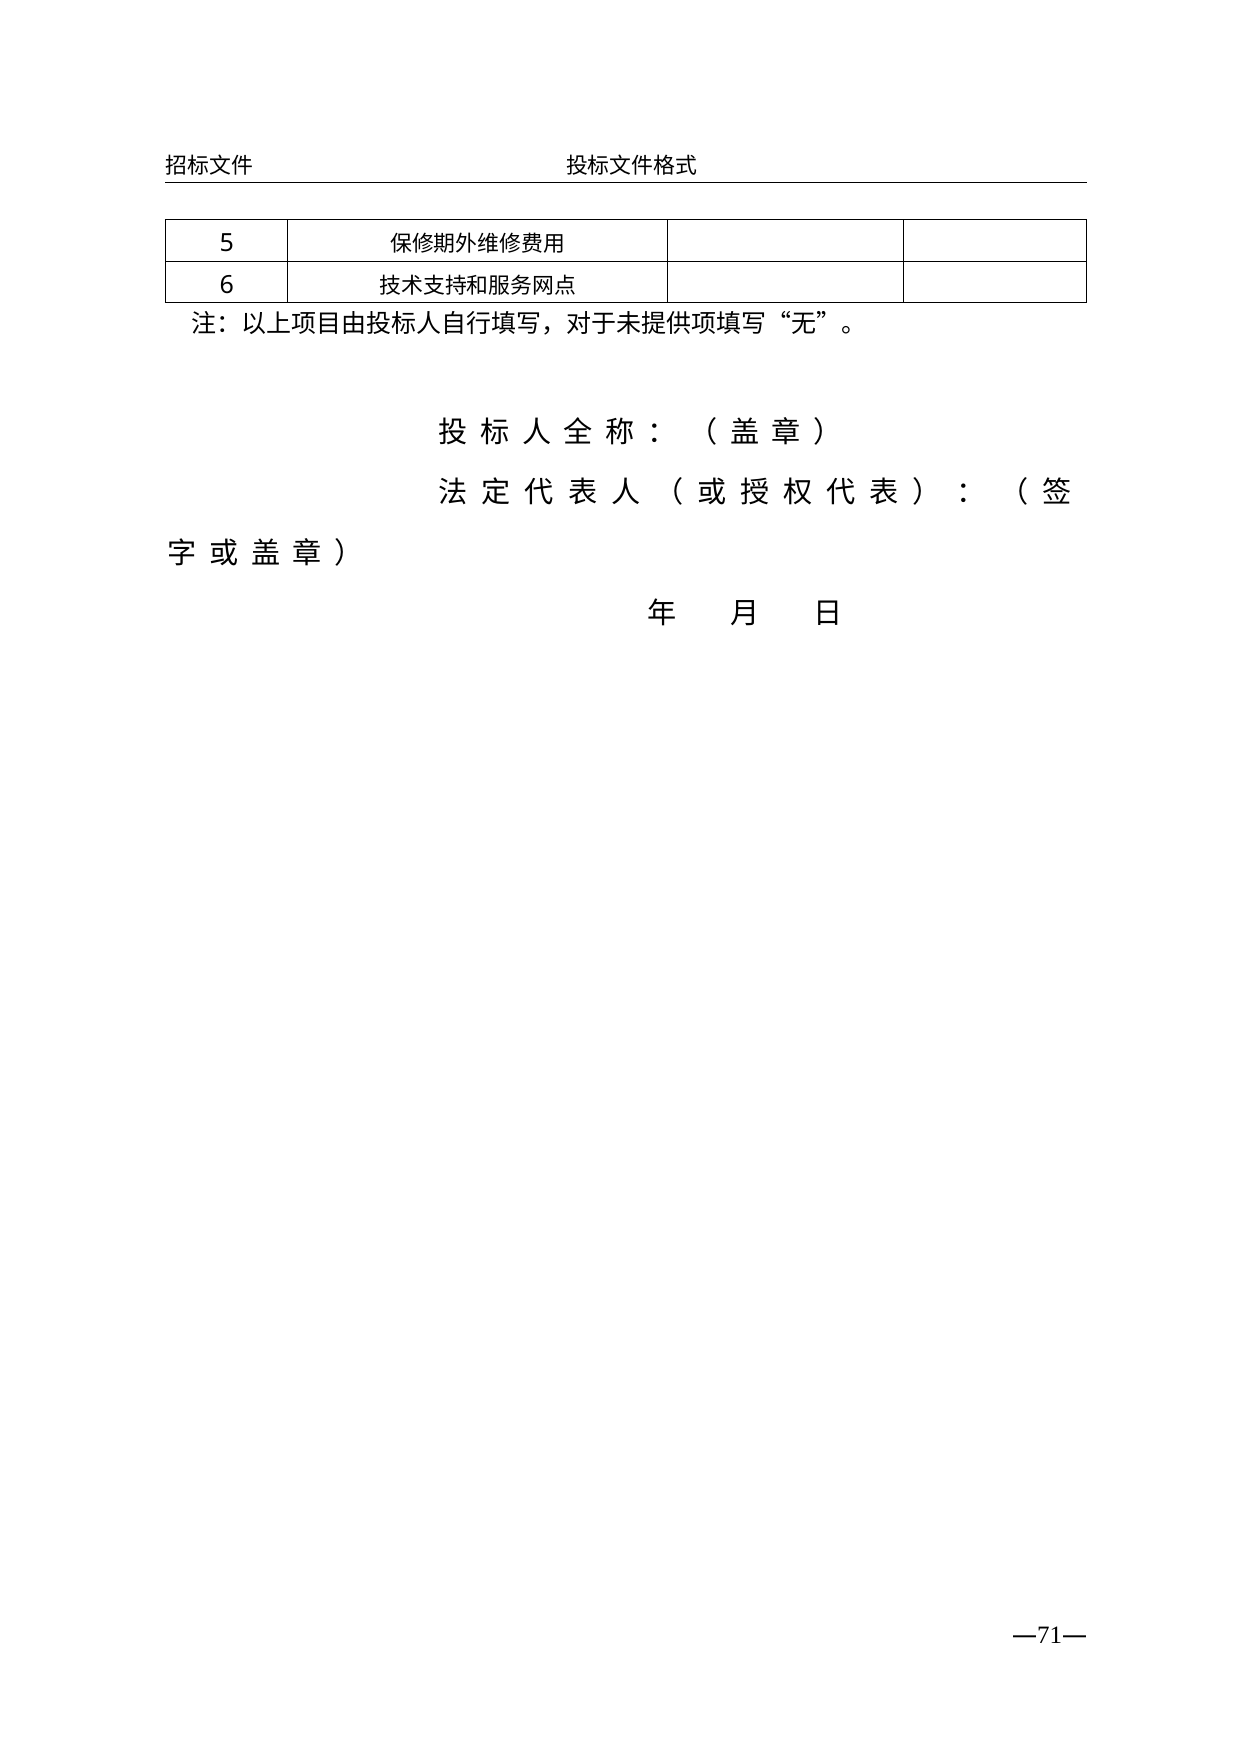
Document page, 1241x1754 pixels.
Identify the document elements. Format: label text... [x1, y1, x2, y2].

table_cell 5 [166, 220, 287, 261]
text 法定代表人（或授权代表）：（签字或盖章） [168, 460, 1084, 581]
table_cell [904, 220, 1086, 261]
table_cell [668, 262, 903, 302]
table_cell 技术支持和服务网点 [288, 262, 667, 302]
text 投标人全称：（盖章） [168, 400, 1084, 460]
table_cell [904, 262, 1086, 302]
table_cell 保修期外维修费用 [288, 220, 667, 261]
table_cell 6 [166, 262, 287, 302]
text 年 月 日 [168, 581, 1084, 641]
table_cell [668, 220, 903, 261]
text 注：以上项目由投标人自行填写，对于未提供项填写“无”。 [168, 303, 1084, 339]
